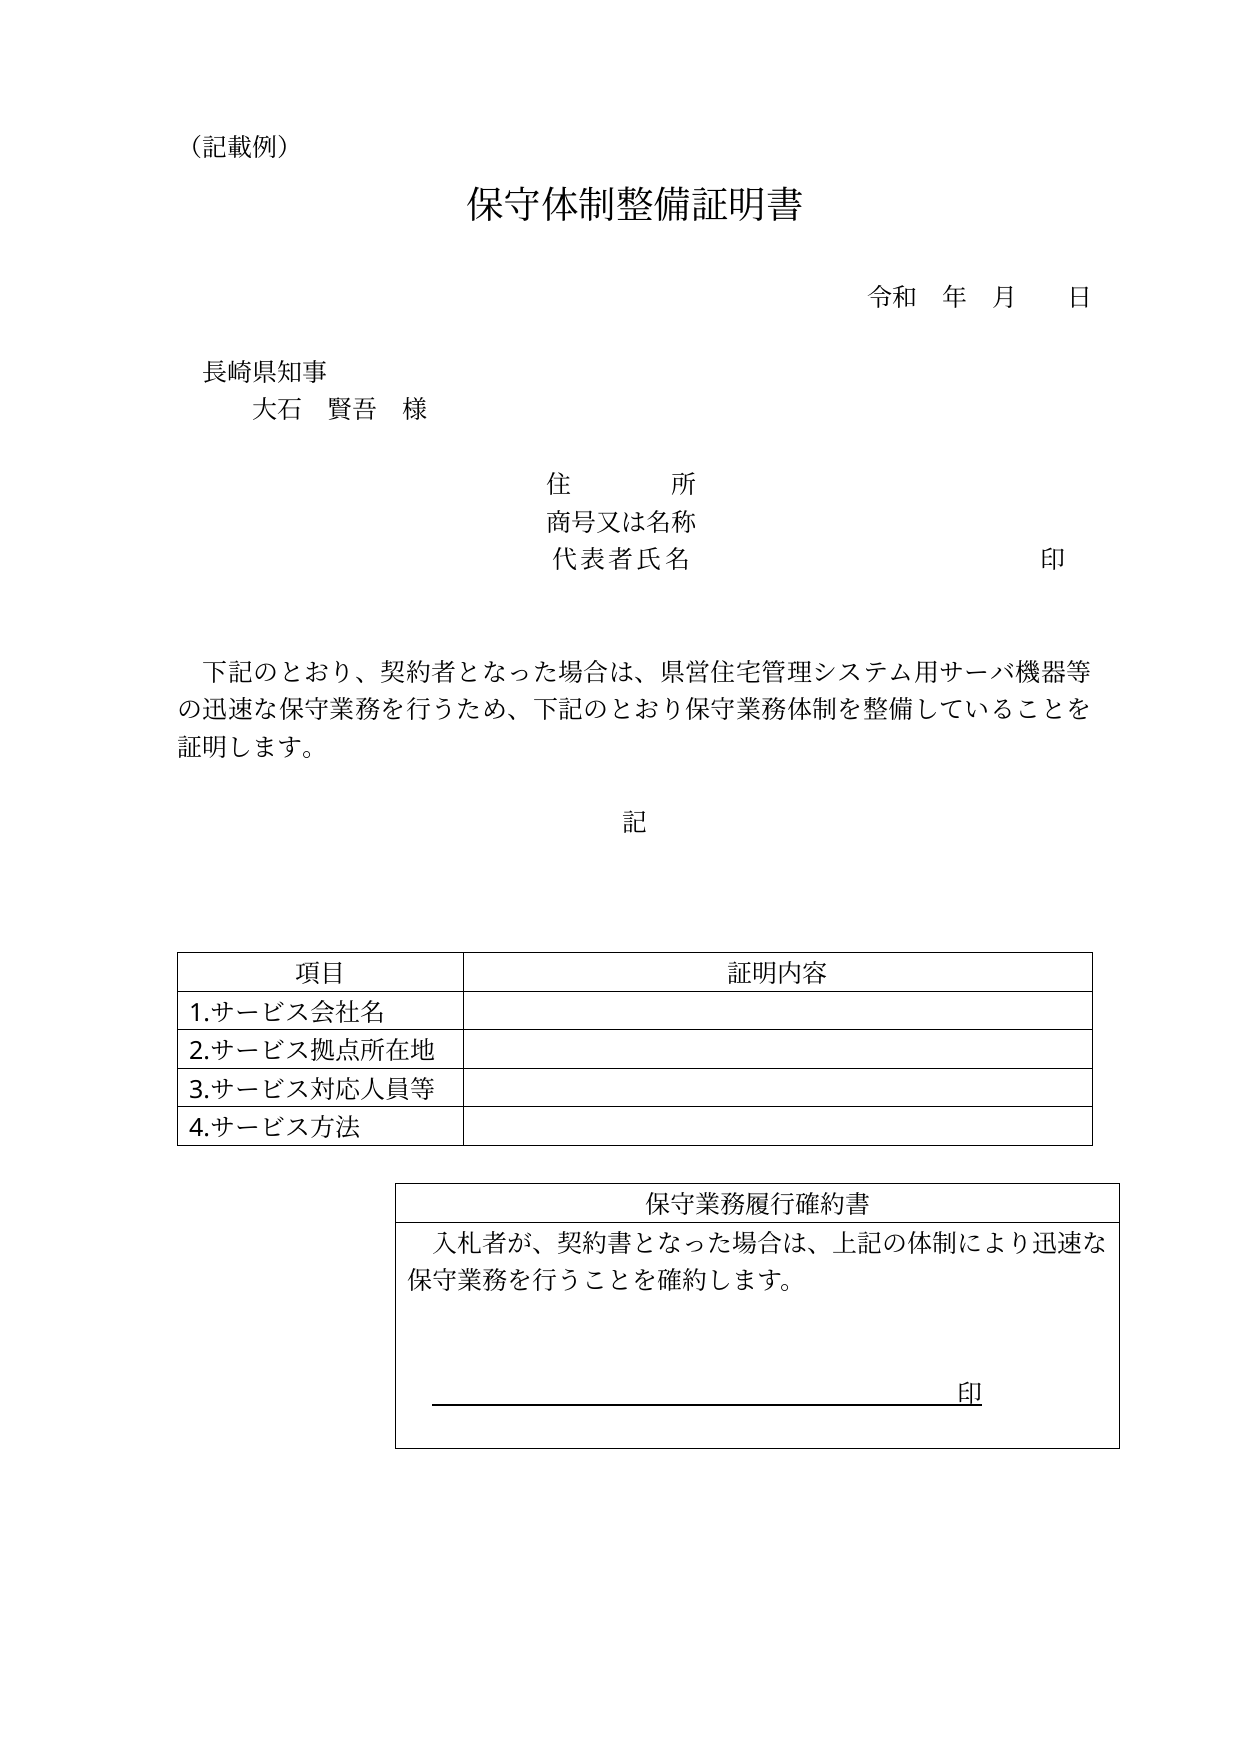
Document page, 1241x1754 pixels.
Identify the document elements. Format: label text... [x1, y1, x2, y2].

text 記 [177, 802, 1092, 839]
table_header 証明内容 [464, 953, 1092, 991]
table_header 保守業務履行確約書 [396, 1184, 1119, 1222]
text （記載例） [177, 127, 1092, 164]
table_cell [464, 1030, 1092, 1068]
table_cell 2.サービス拠点所在地 [178, 1030, 463, 1068]
text 保守体制整備証明書 [177, 164, 1092, 239]
table_header 項目 [178, 953, 463, 991]
text 大石 賢吾 様 [177, 389, 1092, 427]
table_cell 入札者が、契約書となった場合は、上記の体制により迅速な保守業務を行うことを確約します。 印 [396, 1223, 1119, 1448]
text 長崎県知事 [177, 352, 1092, 389]
table_cell [464, 1069, 1092, 1106]
table_cell 1.サービス会社名 [178, 992, 463, 1029]
text 商号又は名称 [221, 502, 1092, 539]
table_cell 4.サービス方法 [178, 1107, 463, 1145]
text 令和 年 月 日 [177, 277, 1092, 314]
text 代表者氏名 印 [177, 539, 1092, 577]
text 下記のとおり、契約者となった場合は、県営住宅管理システム用サーバ機器等の迅速な保守業務を行うため、下記のとおり保守業務体制を整備していることを証明します。 [177, 652, 1092, 764]
text 住 所 [221, 464, 1092, 502]
table_cell [464, 992, 1092, 1029]
table_cell [464, 1107, 1092, 1145]
table_cell 3.サービス対応人員等 [178, 1069, 463, 1106]
